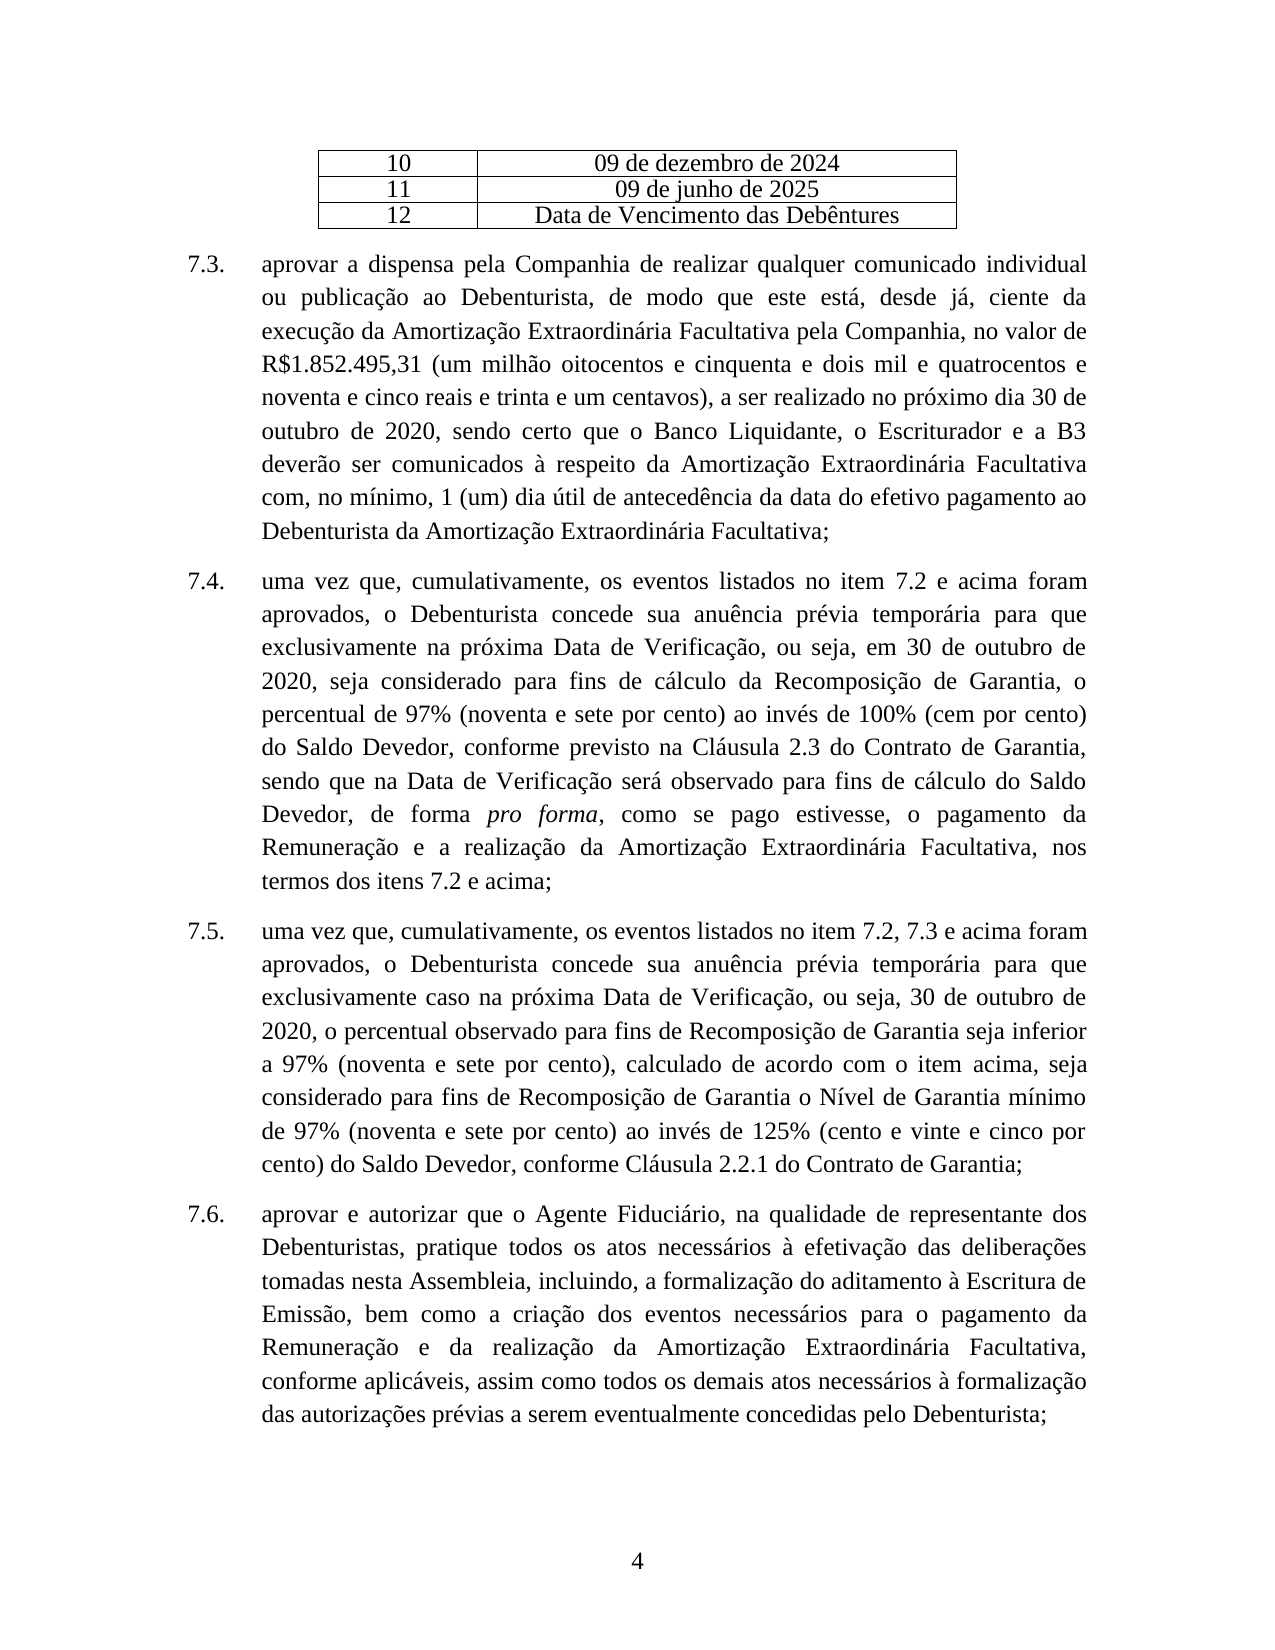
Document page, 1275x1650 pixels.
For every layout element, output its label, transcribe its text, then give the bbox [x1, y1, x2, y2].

list aprovar a dispensa pela Companhia de realizar qualquer comunicado individual ou publicação ao Debenturista, de modo que este está, desde já, ciente da execução da Amortização Extraordinária Facultativa pela Companhia, no valor de R$1.852.495,31 (um milhão oitocentos e cinquenta e dois mil e quatrocentos e noventa e cinco reais e trinta e um centavos), a ser realizado no próximo dia 30 de outubro de 2020, sendo certo que o Banco Liquidante, o Escriturador e a B3 deverão ser comunicados à respeito da Amortização Extraordinária Facultativa com, no mínimo, 1 (um) dia útil de antecedência da data do efetivo pagamento ao Debenturista da Amortização Extraordinária Facultativa; [187, 246, 1087, 546]
table_cell 10 [319, 151, 477, 176]
list uma vez que, cumulativamente, os eventos listados no item 7.2, 7.3 e 7.4 acima foram aprovados, o Debenturista concede sua anuência prévia temporária para que exclusivamente caso na próxima Data de Verificação, ou seja, 30 de outubro de 2020, o percentual observado para fins de Recomposição de Garantia seja inferior a 97% (noventa e sete por cento), calculado de acordo com o item 7.4 acima, seja considerado para fins de Recomposição de Garantia o Nível de Garantia mínimo de 97% (noventa e sete por cento) ao invés de 125% (cento e vinte e cinco por cento) do Saldo Devedor, conforme Cláusula 2.2.1 do Contrato de Garantia; [187, 912, 1087, 1179]
table_cell 12 [319, 203, 477, 228]
table_cell Data de Vencimento das Debêntures [478, 203, 956, 228]
table_cell 09 de junho de 2025 [478, 177, 956, 202]
table_cell 09 de dezembro de 2024 [478, 151, 956, 176]
table_cell 11 [319, 177, 477, 202]
list aprovar e autorizar que o Agente Fiduciário, na qualidade de representante dos Debenturistas, pratique todos os atos necessários à efetivação das deliberações tomadas nesta Assembleia, incluindo, a formalização do aditamento à Escritura de Emissão, bem como a criação dos eventos necessários para o pagamento da Remuneração e da realização da Amortização Extraordinária Facultativa, conforme aplicáveis, assim como todos os demais atos necessários à formalização das autorizações prévias a serem eventualmente concedidas pelo Debenturista; [187, 1196, 1087, 1429]
list uma vez que, cumulativamente, os eventos listados no item 7.2 e 7.3 acima foram aprovados, o Debenturista concede sua anuência prévia temporária para que exclusivamente na próxima Data de Verificação, ou seja, em 30 de outubro de 2020, seja considerado para fins de cálculo da Recomposição de Garantia, o percentual de 97% (noventa e sete por cento) ao invés de 100% (cem por cento) do Saldo Devedor, conforme previsto na Cláusula 2.3 do Contrato de Garantia, sendo que na Data de Verificação será observado para fins de cálculo do Saldo Devedor, de forma pro forma, como se pago estivesse, o pagamento da Remuneração e a realização da Amortização Extraordinária Facultativa, nos termos dos itens 7.2 e 7.3 acima; [187, 562, 1087, 896]
